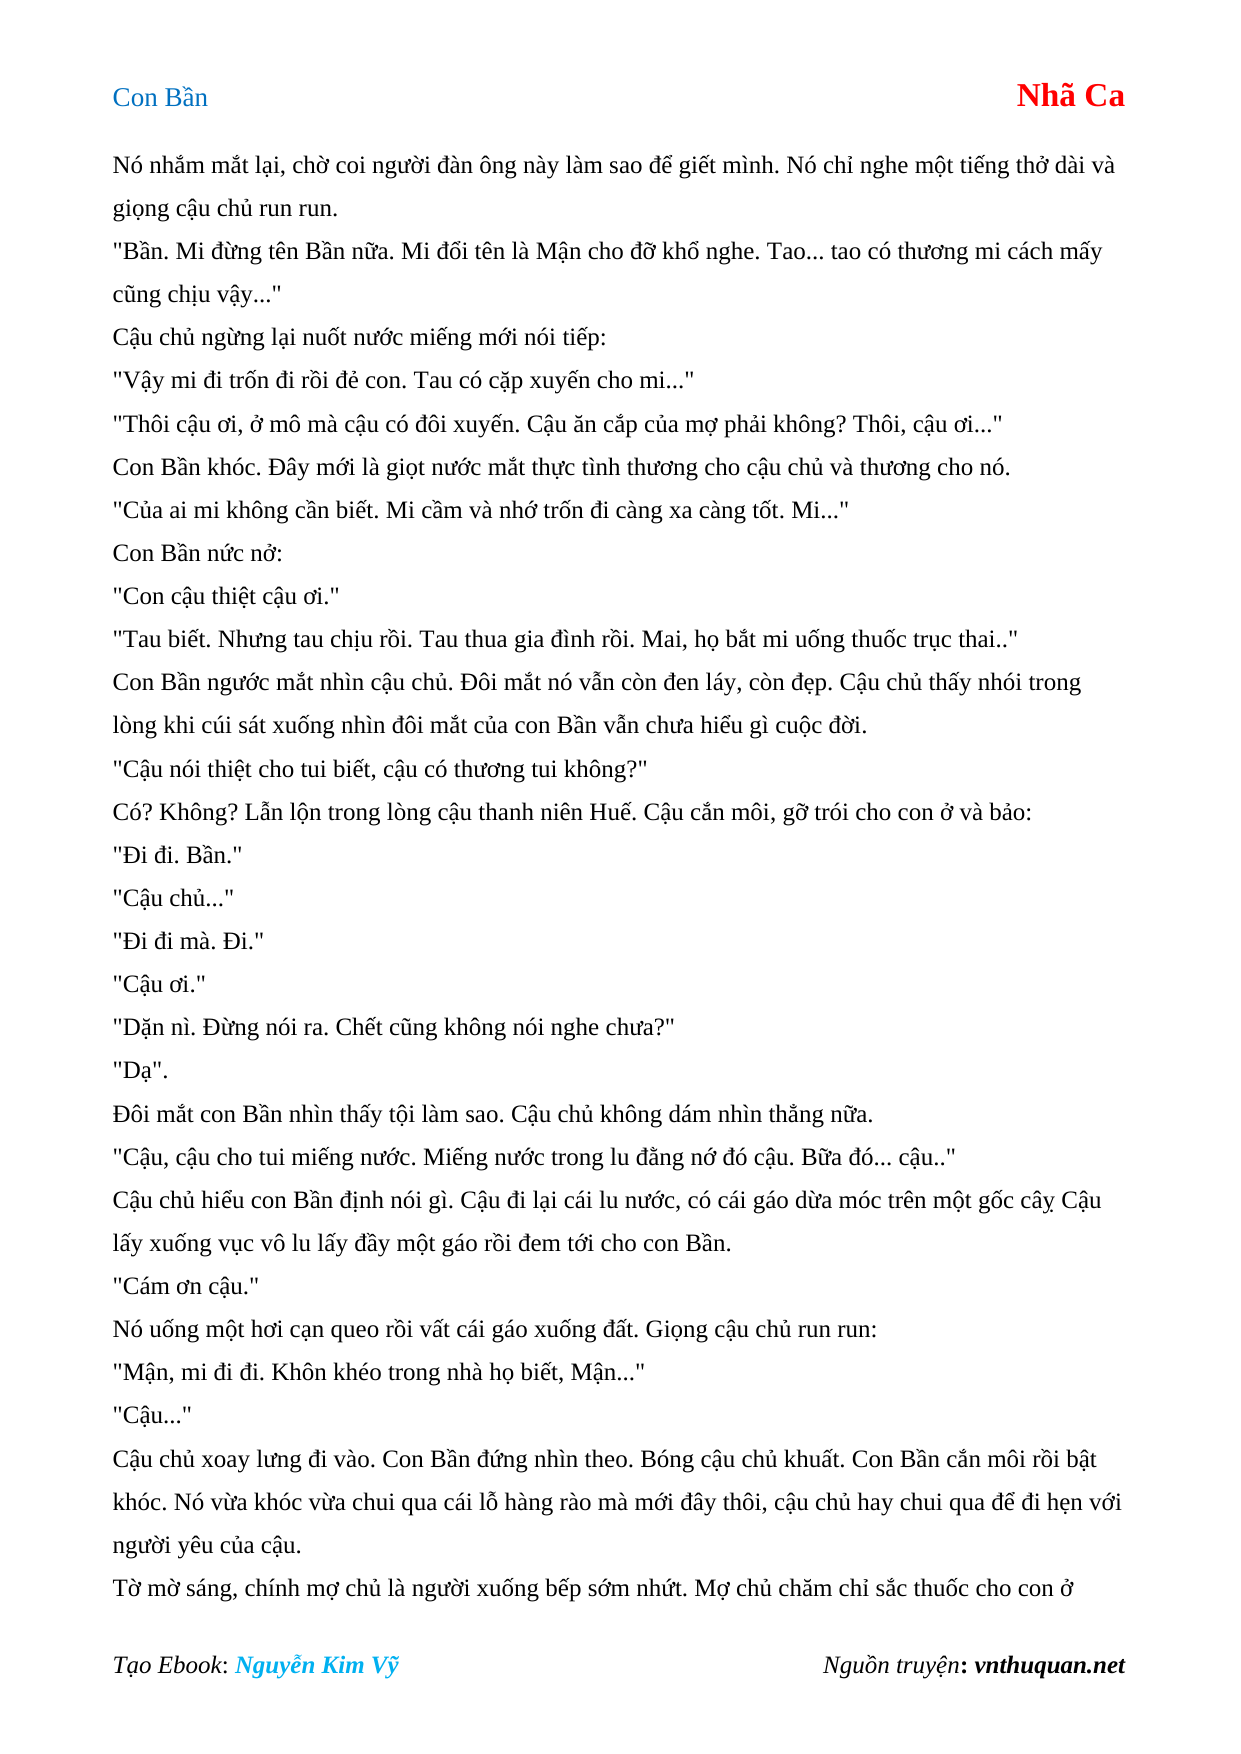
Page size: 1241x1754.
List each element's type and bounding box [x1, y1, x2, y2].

text [112, 150, 1128, 1602]
